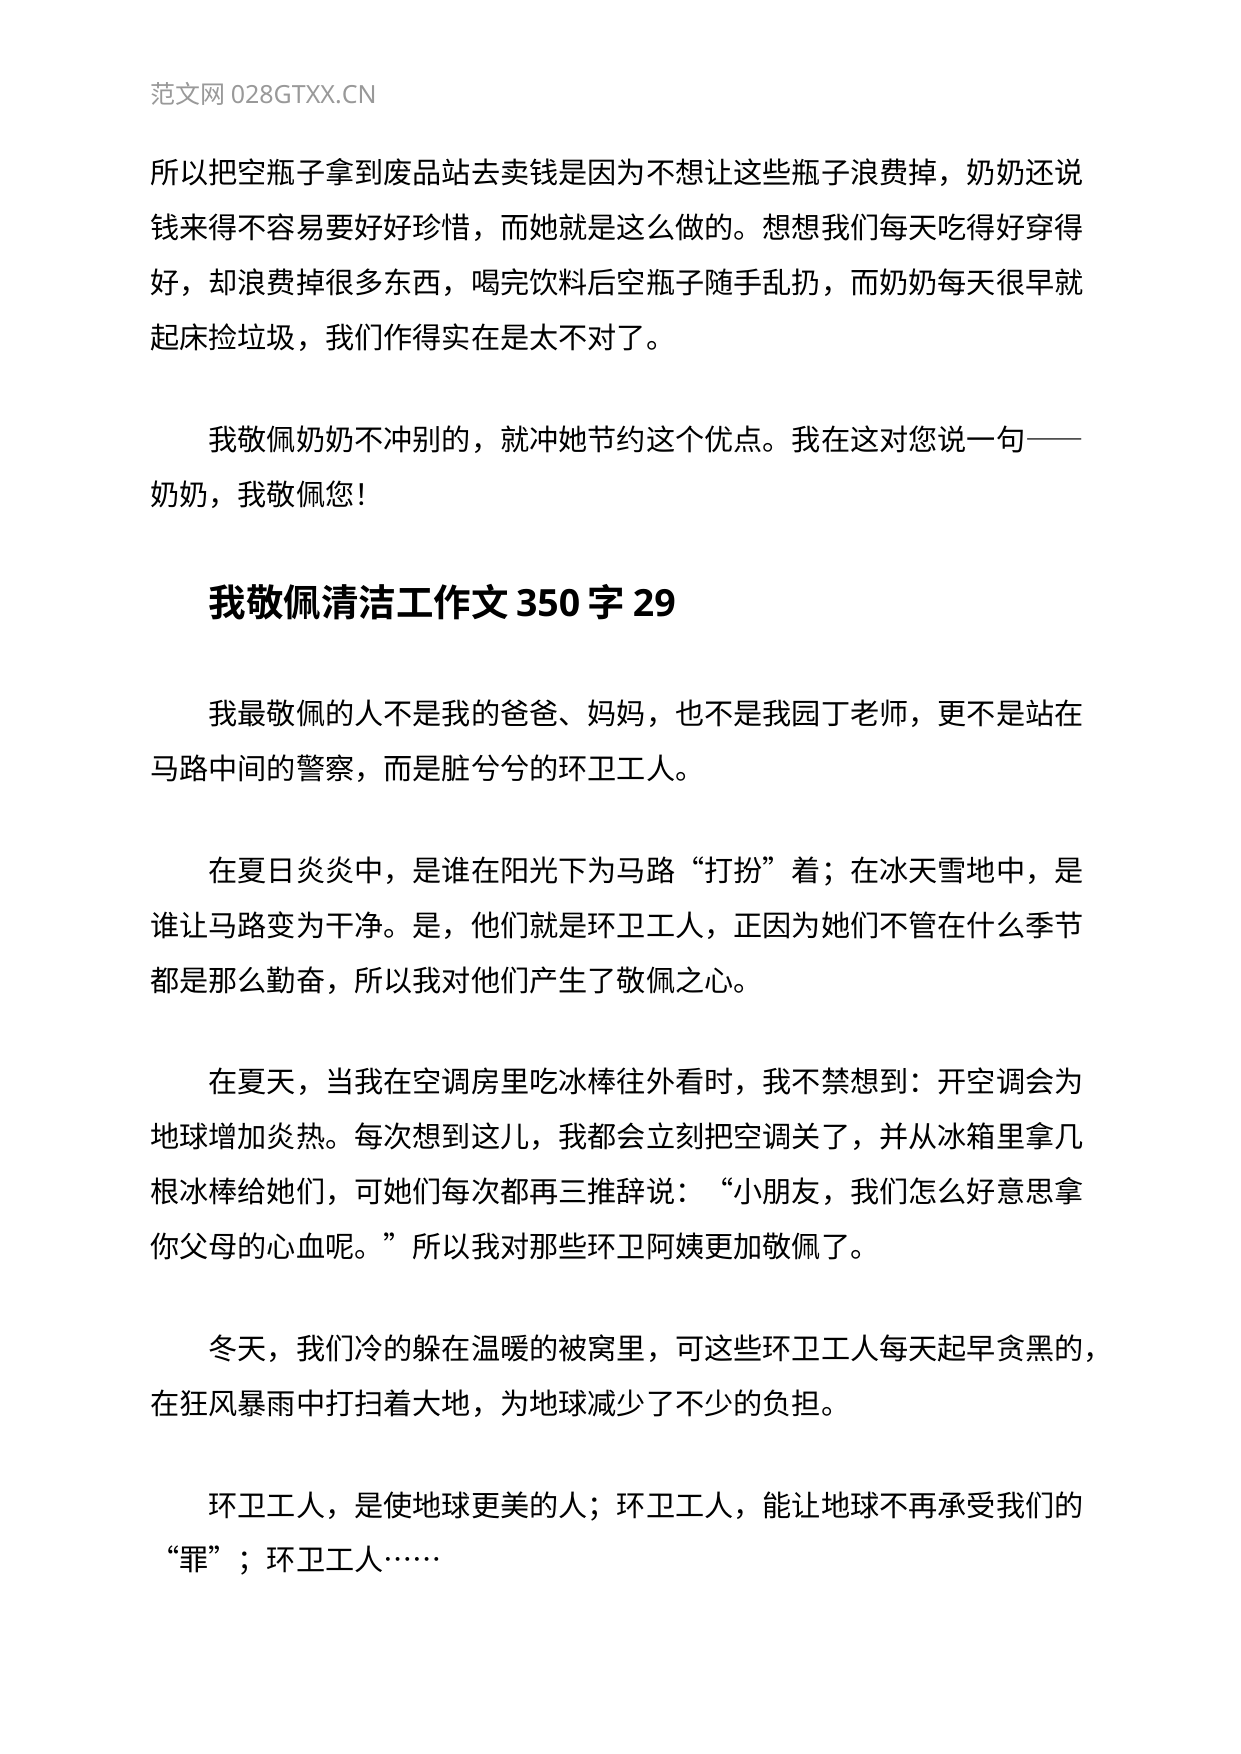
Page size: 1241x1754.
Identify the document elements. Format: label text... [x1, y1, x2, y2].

text 在夏日炎炎中，是谁在阳光下为马路“打扮”着；在冰天雪地中，是谁让马路变为干净。是，他们就是环卫工人，正因为她们不管在什么季节都是那么勤奋，所以我对他们产生了敬佩之心。 [150, 847, 1090, 999]
text 环卫工人，是使地球更美的人；环卫工人，能让地球不再承受我们的“罪”；环卫工人…… [150, 1482, 1090, 1579]
text 冬天，我们冷的躲在温暖的被窝里，可这些环卫工人每天起早贪黑的，在狂风暴雨中打扫着大地，为地球减少了不少的负担。 [150, 1325, 1090, 1423]
text 在夏天，当我在空调房里吃冰棒往外看时，我不禁想到：开空调会为地球增加炎热。每次想到这儿，我都会立刻把空调关了，并从冰箱里拿几根冰棒给她们，可她们每次都再三推辞说：“小朋友，我们怎么好意思拿你父母的心血呢。”所以我对那些环卫阿姨更加敬佩了。 [150, 1059, 1090, 1266]
text 我最敬佩的人不是我的爸爸、妈妈，也不是我园丁老师，更不是站在马路中间的警察，而是脏兮兮的环卫工人。 [150, 691, 1090, 788]
text 我敬佩清洁工作文350字29 [150, 573, 1090, 628]
text 我敬佩奶奶不冲别的，就冲她节约这个优点。我在这对您说一句——奶奶，我敬佩您！ [150, 416, 1090, 514]
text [150, 150, 1090, 357]
